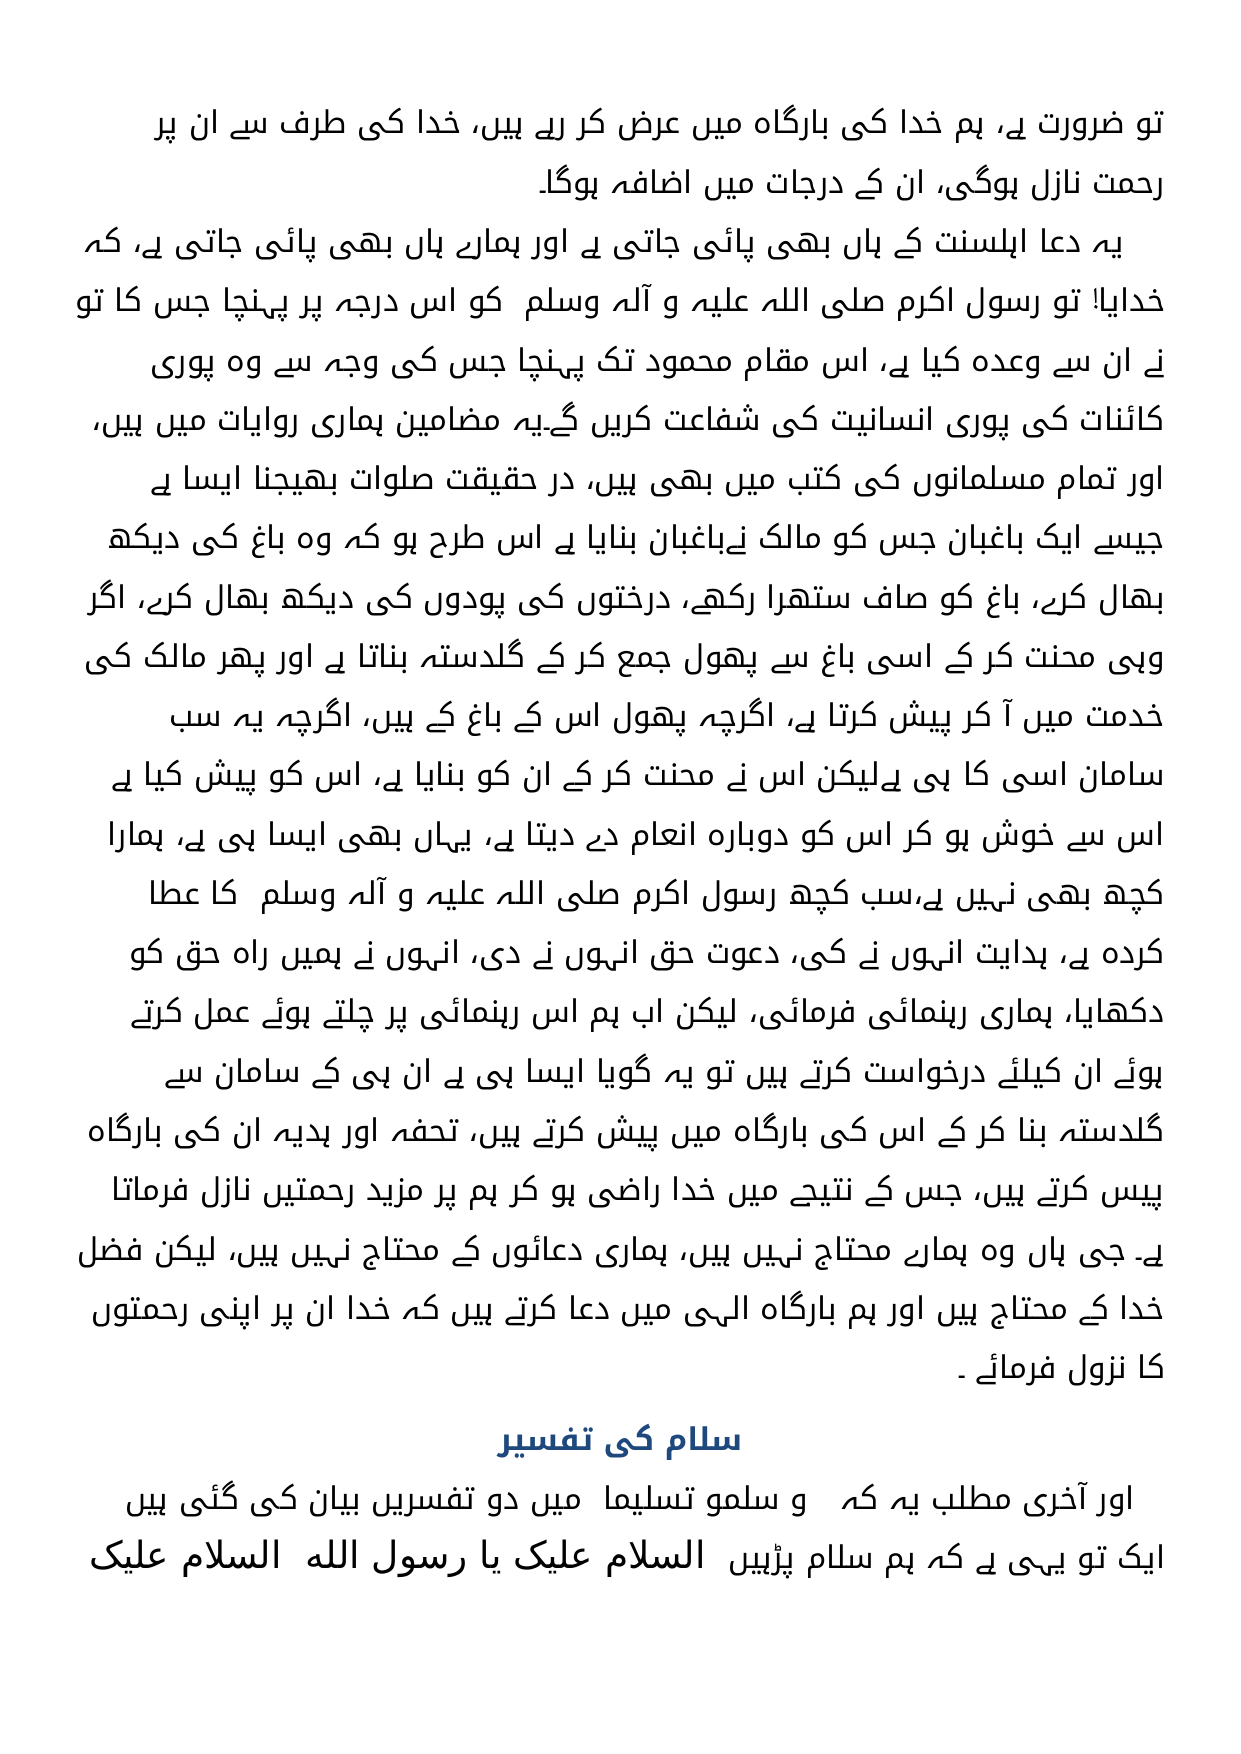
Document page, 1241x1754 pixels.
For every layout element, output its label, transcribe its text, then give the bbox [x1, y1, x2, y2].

subtitle سلام کی تفسیر [75, 1410, 1165, 1469]
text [75, 94, 1165, 212]
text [75, 1469, 1165, 1588]
text یہ دعا اہلسنت کے ہاں بھی پائی جاتی ہے اور ہمارے ہاں بھی پائی جاتی ہے، کہ خدایا! تو رسول اکرم صلی اللہ علیہ و آلہ وسلم کو اس درجہ پر پہنچا جس کا تو نے ان سے وعدہ کیا ہے، اس مقام محمود تک پہنچا جس کی وجہ سے وہ پوری کائنات کی پوری انسانیت کی شفاعت کریں گے۔یہ مضامین ہماری روایات میں ہیں، اور تمام مسلمانوں کی کتب میں بھی ہیں، در حقیقت صلوات بھیجنا ایسا ہے جیسے ایک باغبان جس کو مالک نےباغبان بنایا ہے اس طرح ہو کہ وہ باغ کی دیکھ بھال کرے، باغ کو صاف ستھرا رکھے، درختوں کی پودوں کی دیکھ بھال کرے، اگر وہی محنت کر کے اسی باغ سے پھول جمع کر کے گلدستہ بناتا ہے اور پھر مالک کی خدمت میں آ کر پیش کرتا ہے، اگرچہ پھول اس کے باغ کے ہیں، اگرچہ یہ سب سامان اسی کا ہی ہےلیکن اس نے محنت کر کے ان کو بنایا ہے، اس کو پیش کیا ہے اس سے خوش ہو کر اس کو دوبارہ انعام دے دیتا ہے، یہاں بھی ایسا ہی ہے، ہمارا کچھ بھی نہیں ہے،سب کچھ رسول اکرم صلی اللہ علیہ و آلہ وسلم کا عطا کردہ ہے، ہدایت انہوں نے کی، دعوت حق انہوں نے دی، انہوں نے ہمیں راہ حق کو دکھایا، ہماری رہنمائی فرمائی، لیکن اب ہم اس رہنمائی پر چلتے ہوئے عمل کرتے ہوئے ان کیلئے درخواست کرتے ہیں تو یہ گویا ایسا ہی ہے ان ہی کے سامان سے گلدستہ بنا کر کے اس کی بارگاہ میں پیش کرتے ہیں، تحفہ اور ہدیہ ان کی بارگاہ پیس کرتے ہیں، جس کے نتیجے میں خدا راضی ہو کر ہم پر مزید رحمتیں نازل فرماتا ہے۔ جی ہاں وہ ہمارے محتاج نہیں ہیں، ہماری دعائوں کے محتاج نہیں ہیں، لیکن فضل خدا کے محتاج ہیں اور ہم بارگاہ الہی میں دعا کرتے ہیں کہ خدا ان پر اپنی رحمتوں کا نزول فرمائے ۔ [75, 212, 1165, 1398]
